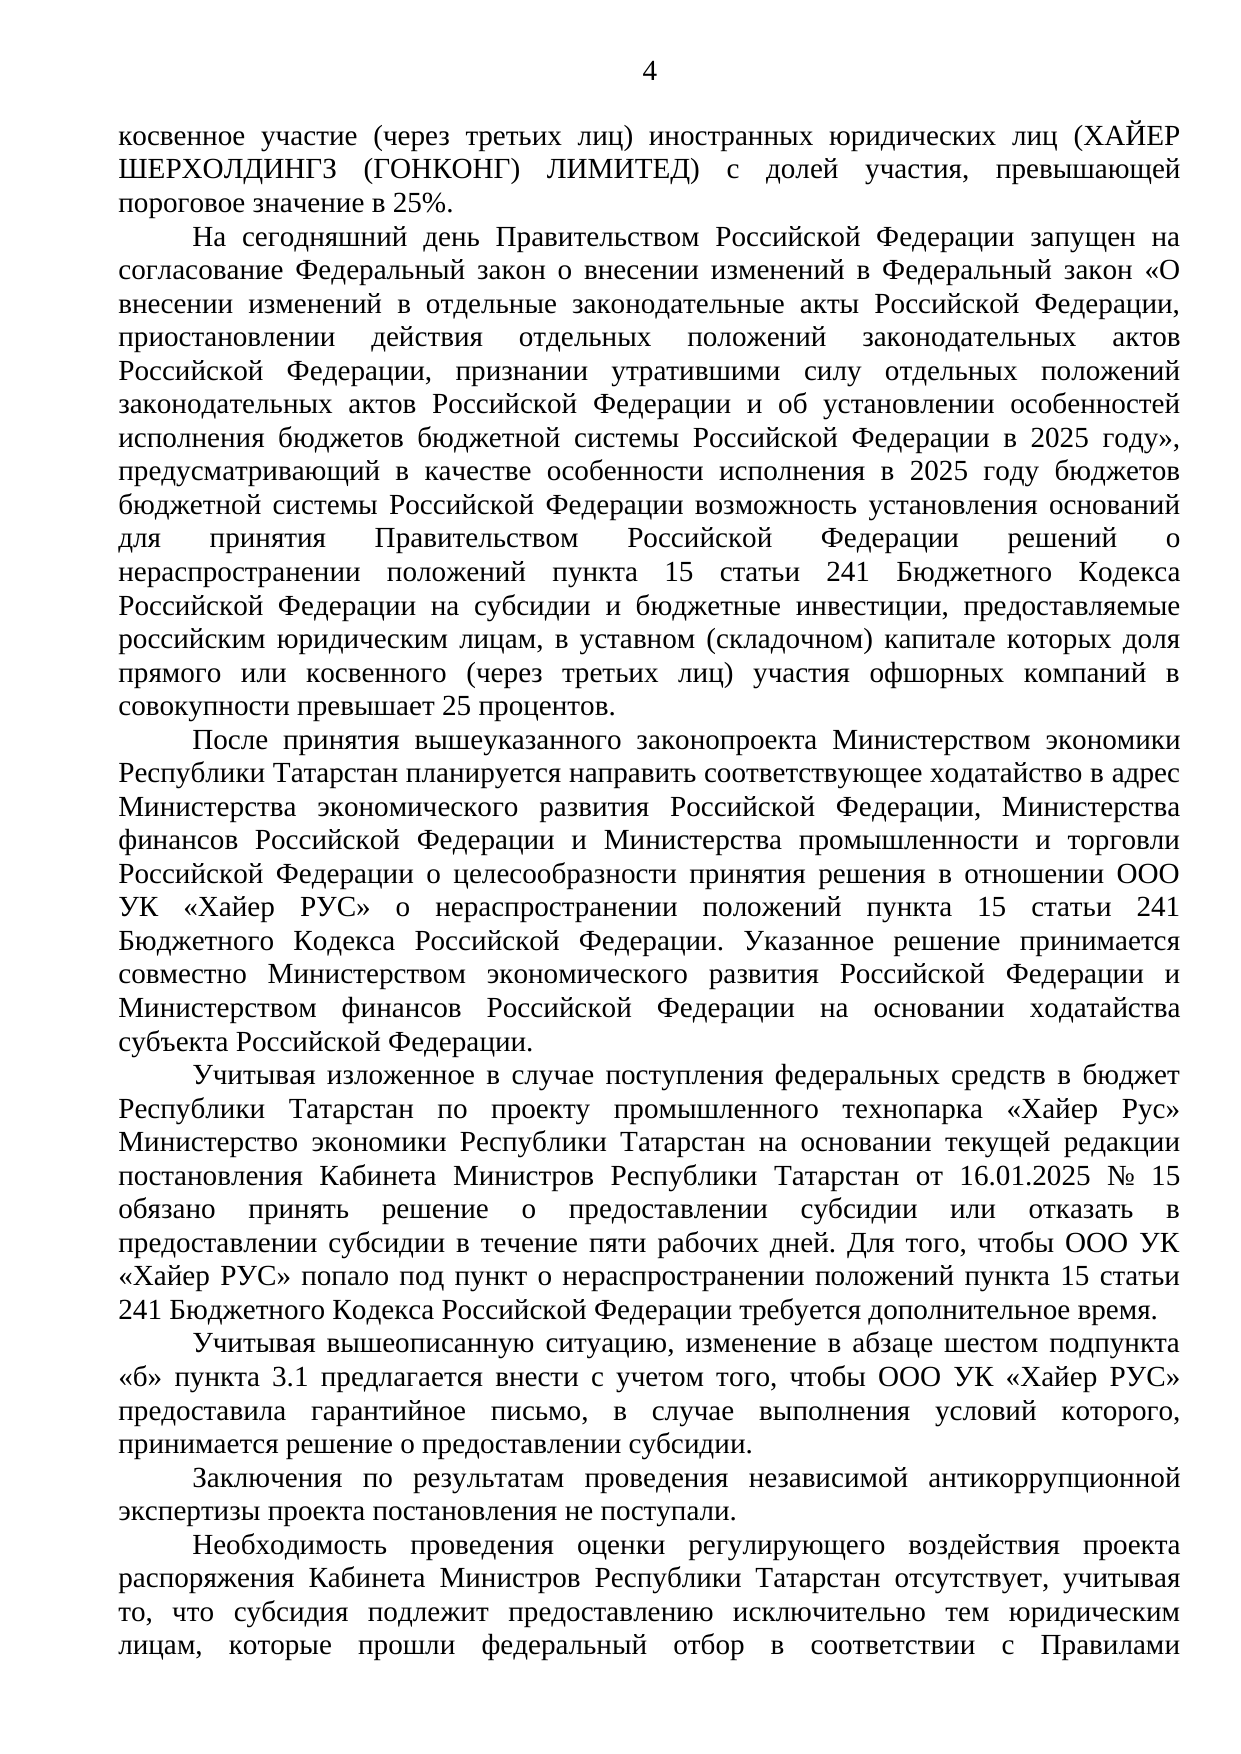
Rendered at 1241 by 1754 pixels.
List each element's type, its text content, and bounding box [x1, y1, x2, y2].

text На сегодняшний день Правительством Российской Федерации запущен на согласование Федеральный закон о внесении изменений в Федеральный закон «О внесении изменений в отдельные законодательные акты Российской Федерации, приостановлении действия отдельных положений законодательных актов Российской Федерации, признании утратившими силу отдельных положений законодательных актов Российской Федерации и об установлении особенностей исполнения бюджетов бюджетной системы Российской Федерации в 2025 году», предусматривающий в качестве особенности исполнения в 2025 году бюджетов бюджетной системы Российской Федерации возможность установления оснований для принятия Правительством Российской Федерации решений о нераспространении положений пункта 15 статьи 241 Бюджетного Кодекса Российской Федерации на субсидии и бюджетные инвестиции, предоставляемые российским юридическим лицам, в уставном (складочном) капитале которых доля прямого или косвенного (через третьих лиц) участия офшорных компаний в совокупности превышает 25 процентов. [118, 219, 1181, 722]
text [118, 118, 1181, 219]
text После принятия вышеуказанного законопроекта Министерством экономики Республики Татарстан планируется направить соответствующее ходатайство в адрес Министерства экономического развития Российской Федерации, Министерства финансов Российской Федерации и Министерства промышленности и торговли Российской Федерации о целесообразности принятия решения в отношении ООО УК «Хайер РУС» о нераспространении положений пункта 15 статьи 241 Бюджетного Кодекса Российской Федерации. Указанное решение принимается совместно Министерством экономического развития Российской Федерации и Министерством финансов Российской Федерации на основании ходатайства субъекта Российской Федерации. [118, 722, 1181, 1057]
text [118, 1527, 1181, 1661]
text Заключения по результатам проведения независимой антикоррупционной экспертизы проекта постановления не поступали. [118, 1460, 1181, 1527]
text Учитывая вышеописанную ситуацию, изменение в абзаце шестом подпункта «б» пункта 3.1 предлагается внести с учетом того, чтобы ООО УК «Хайер РУС» предоставила гарантийное письмо, в случае выполнения условий которого, принимается решение о предоставлении субсидии. [118, 1326, 1181, 1460]
text Учитывая изложенное в случае поступления федеральных средств в бюджет Республики Татарстан по проекту промышленного технопарка «Хайер Рус» Министерство экономики Республики Татарстан на основании текущей редакции постановления Кабинета Министров Республики Татарстан от 16.01.2025 № 15 обязано принять решение о предоставлении субсидии или отказать в предоставлении субсидии в течение пяти рабочих дней. Для того, чтобы ООО УК «Хайер РУС» попало под пункт о нераспространении положений пункта 15 статьи 241 Бюджетного Кодекса Российской Федерации требуется дополнительное время. [118, 1057, 1181, 1326]
